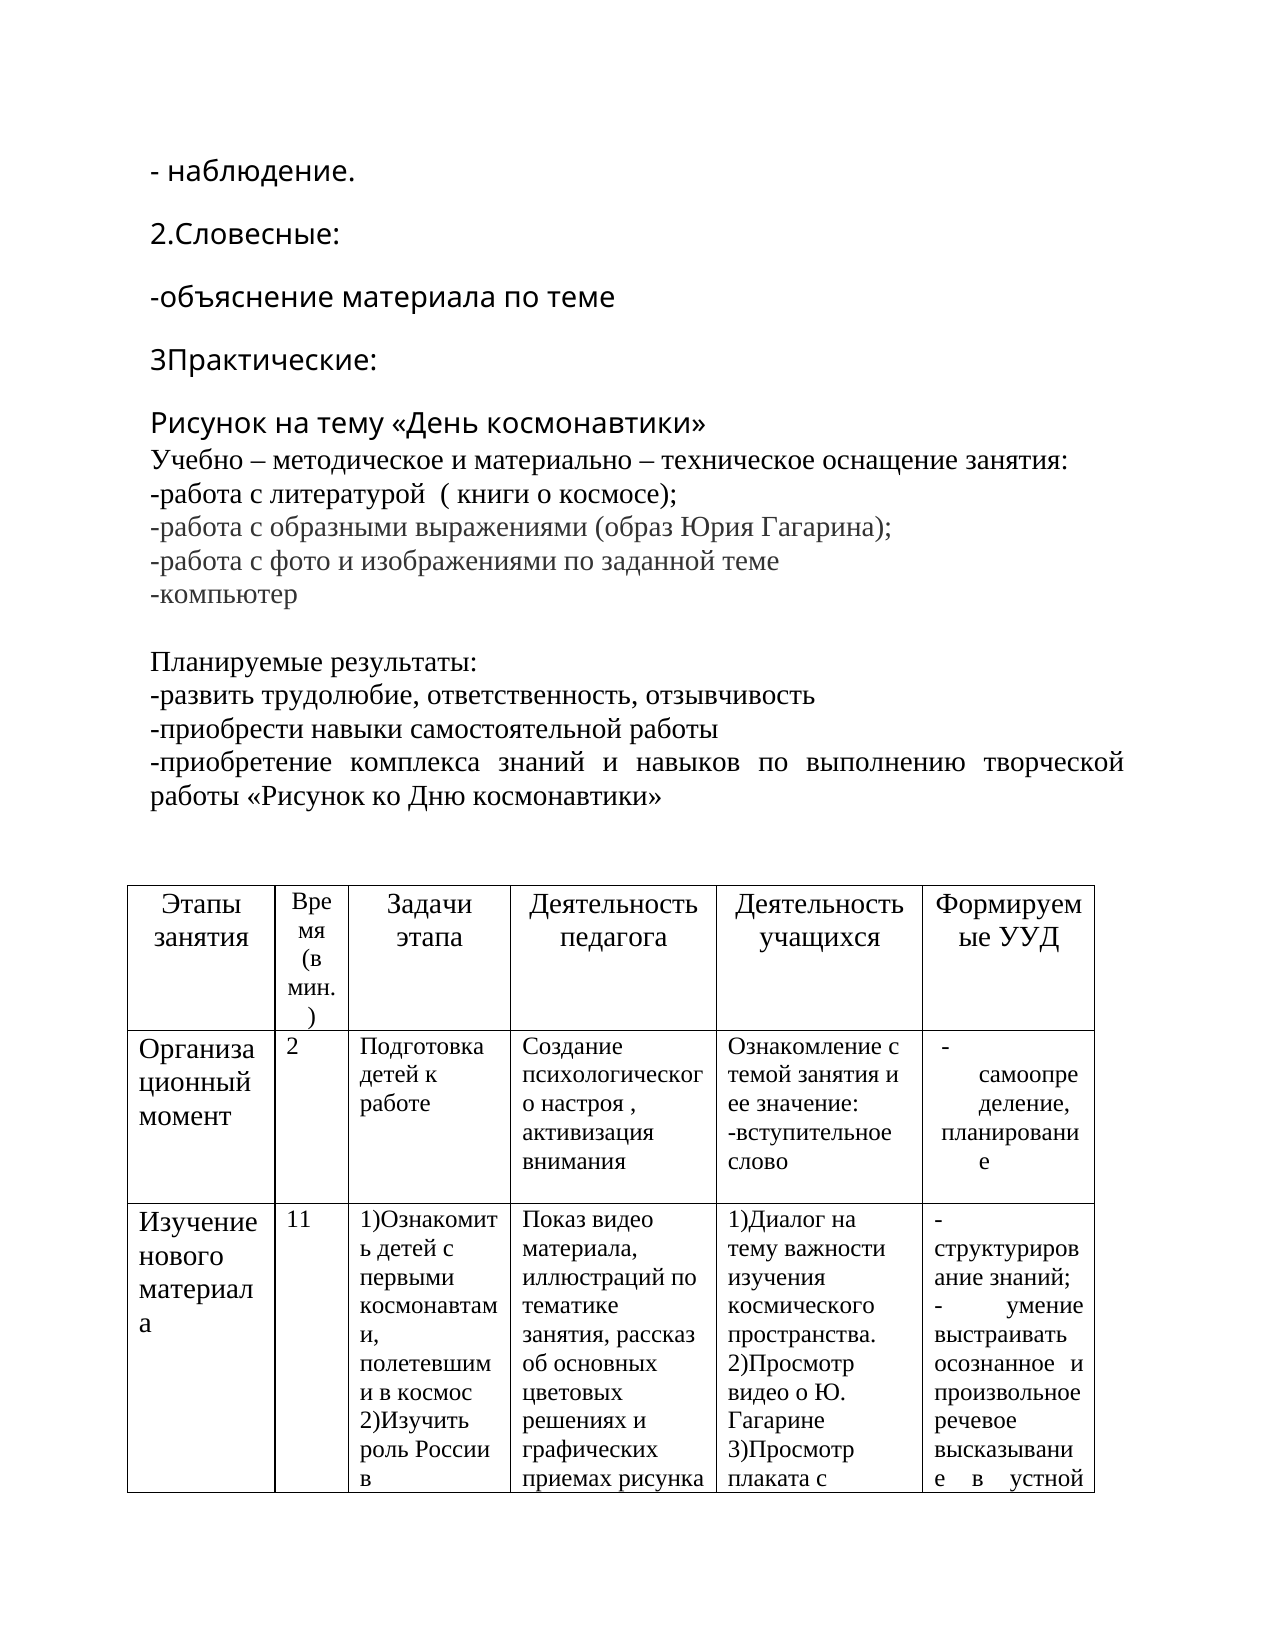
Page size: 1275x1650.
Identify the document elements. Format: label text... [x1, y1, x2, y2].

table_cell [923, 1204, 1094, 1492]
table_cell Подготовка детей к работе [349, 1031, 510, 1203]
text -объяснение материала по теме [150, 276, 1086, 316]
text -приобрести навыки самостоятельной работы [150, 711, 1125, 744]
table_header Формируемые УУД [923, 886, 1094, 1030]
text -приобретение комплекса знаний и навыков по выполнению творческой работы «Рисунок ко Дню космонавтики» [150, 744, 1125, 812]
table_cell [511, 1204, 716, 1492]
text Учебно – методическое и материально – техническое оснащение занятия: [150, 442, 1125, 476]
text -работа с фото и изображениями по заданной теме [150, 543, 1125, 576]
table_cell Ознакомление с темой занятия и ее значение: -вступительное слово [717, 1031, 922, 1203]
table_cell -самоопределение, планирование [923, 1031, 1094, 1203]
text -развить трудолюбие, ответственность, отзывчивость [150, 677, 1125, 711]
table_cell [717, 1204, 922, 1492]
text - наблюдение. [150, 150, 1086, 190]
text -компьютер [150, 576, 1125, 610]
text 2.Словесные: [150, 213, 1086, 253]
text 3Практические: [150, 339, 1086, 379]
table_header Время (в мин.) [276, 886, 348, 1030]
table_cell Организационный момент [128, 1031, 274, 1203]
table_header Задачи этапа [349, 886, 510, 1030]
table_cell 11 [276, 1204, 348, 1492]
text -работа с образными выражениями (образ Юрия Гагарина); [150, 509, 1125, 543]
table_header Деятельность педагога [511, 886, 716, 1030]
table_cell Создание психологического настроя , активизация внимания [511, 1031, 716, 1203]
text -работа с литературой ( книги о космосе); [150, 476, 1125, 509]
text Рисунок на тему «День космонавтики» [150, 402, 1086, 442]
text Планируемые результаты: [150, 644, 1125, 677]
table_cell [349, 1204, 510, 1492]
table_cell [128, 1204, 274, 1492]
table_header Этапы занятия [128, 886, 274, 1030]
table_header Деятельность учащихся [717, 886, 922, 1030]
table_cell 2 [276, 1031, 348, 1203]
